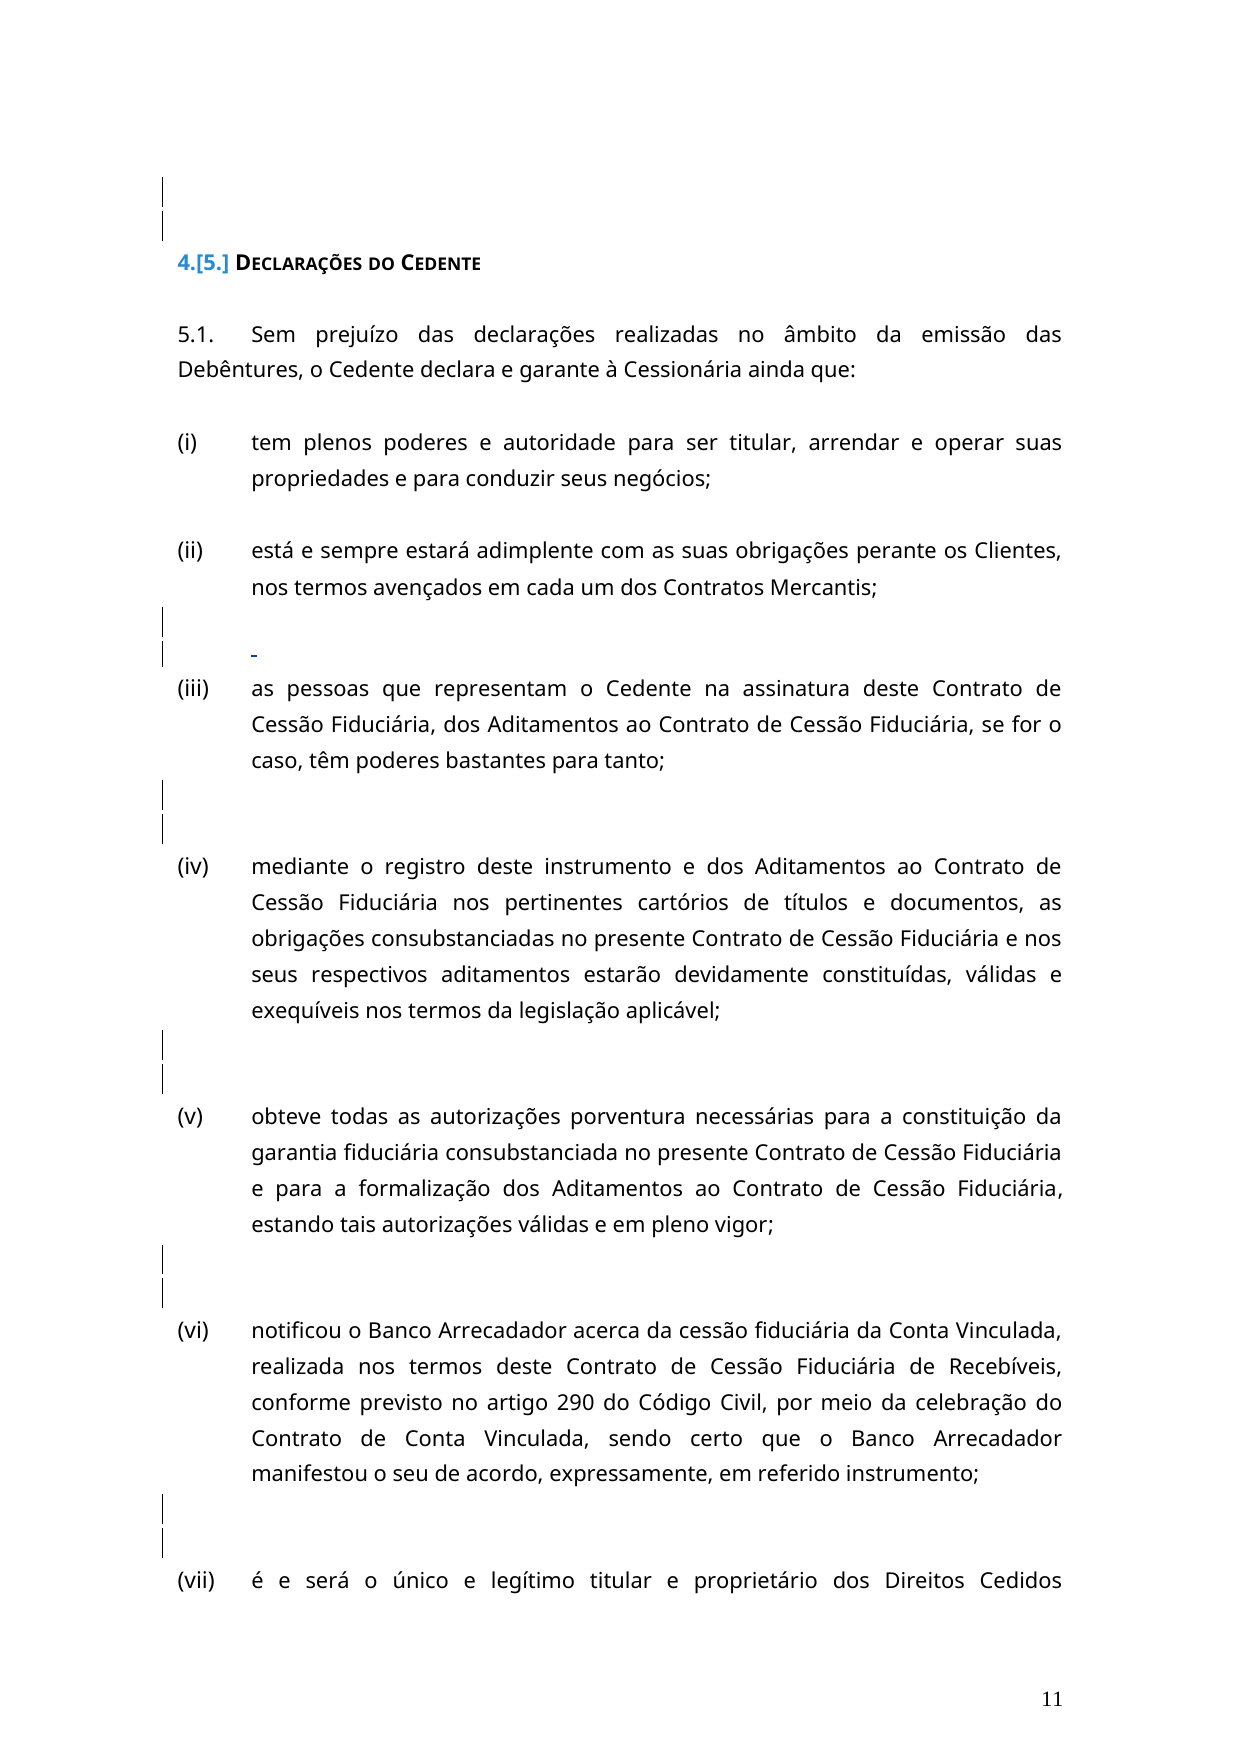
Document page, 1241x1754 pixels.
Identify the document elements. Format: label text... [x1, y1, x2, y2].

list tem plenos poderes e autoridade para ser titular, arrendar e operar suas propriedades e para conduzir seus negócios; [177, 426, 1063, 493]
list Sem prejuízo das declarações realizadas no âmbito da emissão das Debêntures, o Cedente declara e garante à Cessionária ainda que: [177, 318, 1063, 384]
title Declarações do Cedente [177, 247, 1048, 277]
list obteve todas as autorizações porventura necessárias para a constituição da garantia fiduciária consubstanciada no presente Contrato de Cessão Fiduciária e para a formalização dos Aditamentos ao Contrato de Cessão Fiduciária, estando tais autorizações válidas e em pleno vigor; [177, 1100, 1063, 1239]
list notificou o Banco Arrecadador acerca da cessão fiduciária da Conta Vinculada, realizada nos termos deste Contrato de Cessão Fiduciária de Recebíveis, conforme previsto no artigo 290 do Código Civil, por meio da celebração do Contrato de Conta Vinculada, sendo certo que o Banco Arrecadador manifestou o seu de acordo, expressamente, em referido instrumento; [177, 1314, 1063, 1488]
list está e sempre estará adimplente com as suas obrigações perante os Clientes, nos termos avençados em cada um dos Contratos Mercantis; [177, 534, 1063, 601]
list mediante o registro deste instrumento e dos Aditamentos ao Contrato de Cessão Fiduciária nos pertinentes cartórios de títulos e documentos, as obrigações consubstanciadas no presente Contrato de Cessão Fiduciária e nos seus respectivos aditamentos estarão devidamente constituídas, válidas e exequíveis nos termos da legislação aplicável; [177, 850, 1063, 1024]
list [177, 1564, 1063, 1595]
list as pessoas que representam o Cedente na assinatura deste Contrato de Cessão Fiduciária, dos Aditamentos ao Contrato de Cessão Fiduciária, se for o caso, têm poderes bastantes para tanto; [177, 672, 1063, 774]
